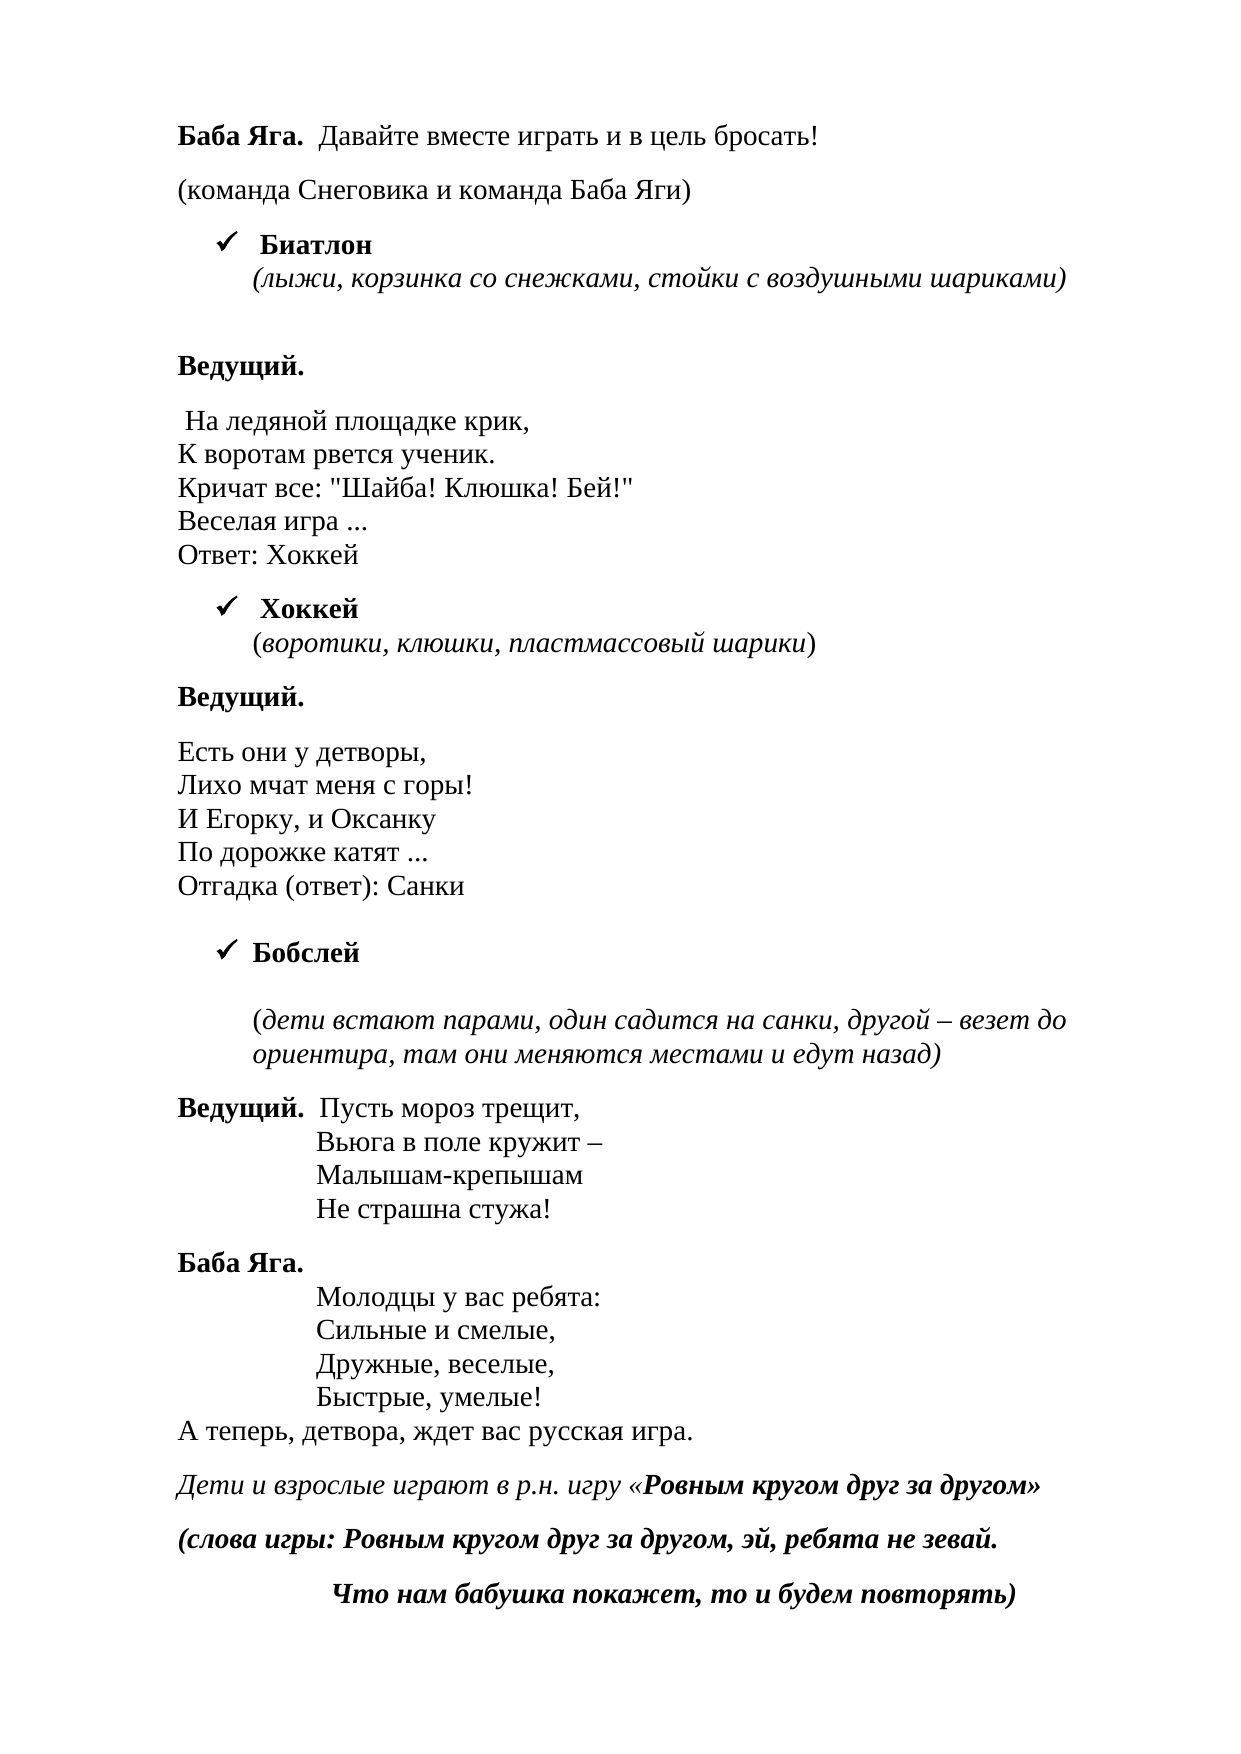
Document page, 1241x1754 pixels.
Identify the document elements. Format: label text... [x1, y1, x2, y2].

text Ведущий. Пусть мороз трещит, Вьюга в поле кружит – Малышам-крепышам Не страшна стужа! [177, 1090, 1152, 1224]
text Есть они у детворы, Лихо мчат меня с горы! И Егорку, и Оксанку По дорожке катят ... [177, 734, 1152, 868]
text На ледяной площадке крик, К воротам рвется ученик. Кричат все: "Шайба! Клюшка! Бей!" Веселая игра ... Ответ: Хоккей [177, 403, 1152, 571]
text Что нам бабушка покажет, то и будем повторять) [177, 1576, 1152, 1609]
list (дети встают парами, один садится на санки, другой – везет до ориентира, там они меняются местами и едут назад) [252, 1002, 1152, 1069]
list Биатлон [215, 227, 1152, 261]
text (слова игры: Ровным кругом друг за другом, эй, ребята не зевай. [177, 1522, 1152, 1555]
text Ведущий. [177, 679, 1152, 713]
text Баба Яга. Молодцы у вас ребята: Сильные и смелые, Дружные, веселые, Быстрые, умелые! А теперь, детвора, ждет вас русская игра. [177, 1245, 1152, 1446]
text Ведущий. [177, 315, 1152, 382]
list (лыжи, корзинка со снежками, стойки с воздушными шариками) [252, 261, 1152, 294]
list Хоккей [215, 591, 1152, 625]
text Отгадка (ответ): Санки [177, 868, 1152, 901]
text Баба Яга. Давайте вместе играть и в цель бросать! [177, 118, 1152, 152]
text Дети и взрослые играют в р.н. игру «Ровным кругом друг за другом» [177, 1467, 1152, 1501]
list (воротики, клюшки, пластмассовый шарики) [252, 625, 1152, 658]
text (команда Снеговика и команда Баба Яги) [177, 172, 1152, 206]
list Бобслей [215, 935, 1152, 969]
